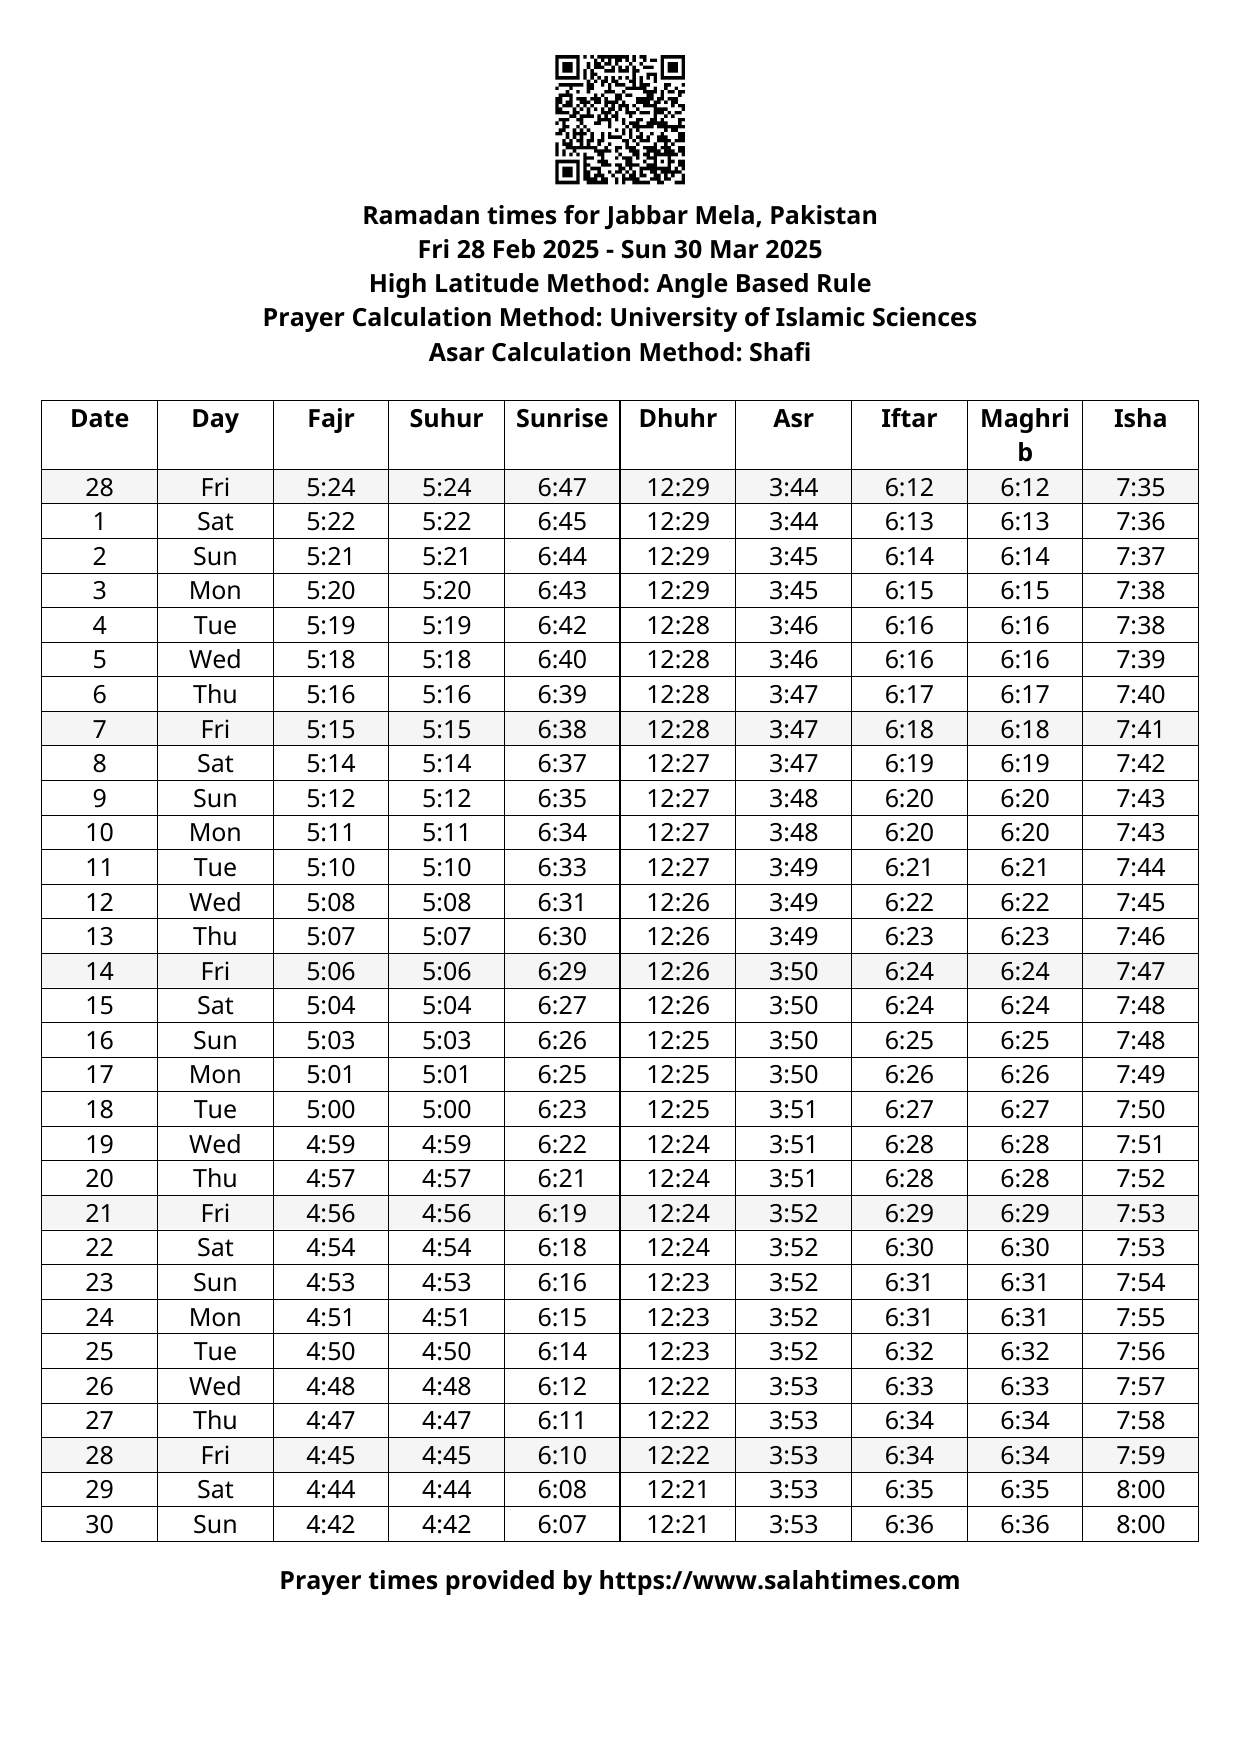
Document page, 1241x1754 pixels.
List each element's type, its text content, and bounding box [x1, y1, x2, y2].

table_cell 6:15 [852, 574, 967, 607]
table_cell 7:43 [1083, 816, 1198, 849]
table_cell Wed [158, 1369, 273, 1402]
table_cell 6:21 [852, 850, 967, 884]
table_cell 6:23 [968, 919, 1082, 953]
table_cell 5:19 [274, 608, 388, 642]
table_cell 7:42 [1083, 746, 1198, 780]
table_cell 3:46 [736, 643, 851, 676]
table_cell 5:14 [389, 746, 504, 780]
table_cell 5:16 [389, 677, 504, 711]
table_cell 3:51 [736, 1161, 851, 1195]
table_cell 14 [42, 954, 157, 987]
table_cell 7:45 [1083, 885, 1198, 918]
table_cell 6:18 [968, 712, 1082, 745]
table_cell 12:23 [621, 1265, 735, 1299]
table_cell 12:25 [621, 1023, 735, 1057]
table_cell 6:25 [968, 1023, 1082, 1057]
table_cell 26 [42, 1369, 157, 1402]
table_cell 6:20 [852, 816, 967, 849]
table_cell 12:24 [621, 1196, 735, 1229]
table_cell 6:17 [968, 677, 1082, 711]
table_cell 7:50 [1083, 1092, 1198, 1126]
table_cell 5:12 [389, 781, 504, 814]
table_cell 12:21 [621, 1473, 735, 1506]
table_cell 3:51 [736, 1092, 851, 1126]
table_cell 24 [42, 1300, 157, 1333]
table_header Iftar [852, 401, 967, 469]
table_cell 7:36 [1083, 504, 1198, 538]
table_cell 7:47 [1083, 954, 1198, 987]
table_cell 12:29 [621, 574, 735, 607]
table_cell 4:48 [389, 1369, 504, 1402]
table_cell 7:38 [1083, 574, 1198, 607]
table_cell 3:47 [736, 746, 851, 780]
table_cell 4:51 [389, 1300, 504, 1333]
table_cell 6:16 [505, 1265, 619, 1299]
table_cell 6:16 [968, 643, 1082, 676]
table_cell 7:39 [1083, 643, 1198, 676]
table_cell 5:22 [274, 504, 388, 538]
table_cell 5:08 [389, 885, 504, 918]
text Ramadan times for Jabbar Mela, Pakistan [42, 198, 1198, 232]
table_cell 6:16 [852, 643, 967, 676]
table_cell 7:37 [1083, 539, 1198, 572]
table_cell 10 [42, 816, 157, 849]
table_cell 6:36 [968, 1507, 1082, 1541]
table_header Day [158, 401, 273, 469]
table_cell 6:16 [852, 608, 967, 642]
table_cell 5:04 [389, 989, 504, 1022]
table_cell 6:31 [968, 1300, 1082, 1333]
table_cell 7:40 [1083, 677, 1198, 711]
table_cell 7:41 [1083, 712, 1198, 745]
table_cell 7:38 [1083, 608, 1198, 642]
table_cell 5:01 [389, 1058, 504, 1091]
table_cell 3:48 [736, 781, 851, 814]
table_header Suhur [389, 401, 504, 469]
table_cell 7:58 [1083, 1404, 1198, 1437]
table_cell 5:18 [274, 643, 388, 676]
table_cell 12 [42, 885, 157, 918]
table_cell 4:54 [389, 1231, 504, 1264]
table_cell 5:24 [389, 470, 504, 503]
table_cell 18 [42, 1092, 157, 1126]
table_cell 3:45 [736, 574, 851, 607]
table_cell Mon [158, 574, 273, 607]
table_cell 6:36 [852, 1507, 967, 1541]
table_cell 7 [42, 712, 157, 745]
table_cell 6:33 [852, 1369, 967, 1402]
table_cell 4:44 [274, 1473, 388, 1506]
table_cell 28 [42, 470, 157, 503]
table_cell 5:19 [389, 608, 504, 642]
table_cell 6:33 [968, 1369, 1082, 1402]
table_cell 7:49 [1083, 1058, 1198, 1091]
text Prayer times provided by https://www.salahtimes.com [42, 1563, 1198, 1597]
table_header Maghrib [968, 401, 1082, 469]
table_cell 6:15 [505, 1300, 619, 1333]
table_header Isha [1083, 401, 1198, 469]
table_cell 5:03 [274, 1023, 388, 1057]
table_cell 6:28 [852, 1127, 967, 1160]
table_cell 12:25 [621, 1058, 735, 1091]
table_cell Wed [158, 1127, 273, 1160]
table_cell 7:48 [1083, 989, 1198, 1022]
table_cell 9 [42, 781, 157, 814]
table_cell 12:28 [621, 608, 735, 642]
table_cell 6:14 [505, 1334, 619, 1368]
table_cell 6:26 [505, 1023, 619, 1057]
table_cell 3:49 [736, 850, 851, 884]
table_cell 6:07 [505, 1507, 619, 1541]
table_cell 6 [42, 677, 157, 711]
table_cell 25 [42, 1334, 157, 1368]
table_cell 29 [42, 1473, 157, 1506]
table_cell 3:44 [736, 504, 851, 538]
table_cell 12:26 [621, 954, 735, 987]
table_cell 5:06 [274, 954, 388, 987]
table_cell 7:35 [1083, 470, 1198, 503]
table_cell 12:27 [621, 746, 735, 780]
table_cell 6:31 [852, 1265, 967, 1299]
table_cell 6:35 [968, 1473, 1082, 1506]
table_cell 7:48 [1083, 1023, 1198, 1057]
table_cell 12:24 [621, 1161, 735, 1195]
table_cell 5:14 [274, 746, 388, 780]
table_cell 7:59 [1083, 1438, 1198, 1472]
table_cell 3:44 [736, 470, 851, 503]
table_cell 5:06 [389, 954, 504, 987]
table_cell 5:20 [389, 574, 504, 607]
table_cell 6:19 [852, 746, 967, 780]
table_cell 6:18 [852, 712, 967, 745]
table_cell 6:25 [505, 1058, 619, 1091]
table_cell 3:53 [736, 1507, 851, 1541]
table_cell 12:29 [621, 504, 735, 538]
table_cell 7:53 [1083, 1231, 1198, 1264]
table_cell 6:34 [968, 1404, 1082, 1437]
table_cell 6:28 [852, 1161, 967, 1195]
table_cell Sun [158, 539, 273, 572]
table_cell 6:20 [968, 816, 1082, 849]
table_cell 6:28 [968, 1161, 1082, 1195]
table_cell 4:51 [274, 1300, 388, 1333]
table_cell 12:27 [621, 816, 735, 849]
table_header Date [42, 401, 157, 469]
table_cell 5 [42, 643, 157, 676]
table_cell 4:42 [389, 1507, 504, 1541]
table_cell 6:27 [852, 1092, 967, 1126]
table_cell 6:19 [505, 1196, 619, 1229]
table_cell 3:47 [736, 712, 851, 745]
table_cell 12:23 [621, 1300, 735, 1333]
table_cell Tue [158, 1334, 273, 1368]
table_cell 6:32 [968, 1334, 1082, 1368]
table_cell 6:29 [968, 1196, 1082, 1229]
table_cell Tue [158, 1092, 273, 1126]
table_cell 6:35 [852, 1473, 967, 1506]
table_cell 7:52 [1083, 1161, 1198, 1195]
table_cell 4:53 [389, 1265, 504, 1299]
table_cell 6:25 [852, 1023, 967, 1057]
table_cell 3:50 [736, 954, 851, 987]
text Fri 28 Feb 2025 - Sun 30 Mar 2025 [42, 232, 1198, 266]
table_cell 12:22 [621, 1369, 735, 1402]
table_cell 6:14 [968, 539, 1082, 572]
table_cell Thu [158, 919, 273, 953]
table_cell 3:52 [736, 1265, 851, 1299]
table_cell Thu [158, 1161, 273, 1195]
table_cell 6:38 [505, 712, 619, 745]
table_cell 6:34 [852, 1438, 967, 1472]
table_cell 3:53 [736, 1404, 851, 1437]
table_cell 6:42 [505, 608, 619, 642]
table_cell 6:33 [505, 850, 619, 884]
table_cell 6:21 [968, 850, 1082, 884]
table_cell 3:50 [736, 1058, 851, 1091]
table_cell Wed [158, 885, 273, 918]
table_cell 4:57 [274, 1161, 388, 1195]
table_cell 4:44 [389, 1473, 504, 1506]
table_cell 7:56 [1083, 1334, 1198, 1368]
table_cell 5:16 [274, 677, 388, 711]
table_cell Thu [158, 677, 273, 711]
table_cell 6:12 [968, 470, 1082, 503]
table_cell Sat [158, 989, 273, 1022]
table_cell 6:28 [968, 1127, 1082, 1160]
table_cell 22 [42, 1231, 157, 1264]
table_header Dhuhr [621, 401, 735, 469]
table_cell 12:22 [621, 1404, 735, 1437]
table_cell 21 [42, 1196, 157, 1229]
table_cell 6:10 [505, 1438, 619, 1472]
table_cell 4:53 [274, 1265, 388, 1299]
table_cell Fri [158, 954, 273, 987]
table_cell 3:50 [736, 1023, 851, 1057]
table_cell 6:15 [968, 574, 1082, 607]
table_cell 4:56 [274, 1196, 388, 1229]
table_cell 7:54 [1083, 1265, 1198, 1299]
table_cell 12:24 [621, 1127, 735, 1160]
table_cell 4:50 [274, 1334, 388, 1368]
table_cell 12:28 [621, 712, 735, 745]
table_cell 3:46 [736, 608, 851, 642]
table_cell 6:34 [968, 1438, 1082, 1472]
table_cell 6:24 [852, 954, 967, 987]
table_cell 17 [42, 1058, 157, 1091]
table_cell 3:45 [736, 539, 851, 572]
table_cell 5:11 [274, 816, 388, 849]
table_cell 6:23 [505, 1092, 619, 1126]
table_cell 5:08 [274, 885, 388, 918]
table_cell Sat [158, 1473, 273, 1506]
table_cell 12:23 [621, 1334, 735, 1368]
table_cell 6:23 [852, 919, 967, 953]
table_cell 3:52 [736, 1300, 851, 1333]
table_cell 12:29 [621, 539, 735, 572]
table_cell Sun [158, 1265, 273, 1299]
table_cell 6:27 [968, 1092, 1082, 1126]
table_cell Tue [158, 850, 273, 884]
table_cell 6:47 [505, 470, 619, 503]
table_cell 12:22 [621, 1438, 735, 1472]
table_cell 5:07 [274, 919, 388, 953]
table_cell 5:04 [274, 989, 388, 1022]
text Prayer Calculation Method: University of Islamic Sciences [42, 300, 1198, 334]
table_cell Sun [158, 1023, 273, 1057]
table_cell 20 [42, 1161, 157, 1195]
table_cell 3:53 [736, 1369, 851, 1402]
table_cell 6:30 [852, 1231, 967, 1264]
table_cell 6:37 [505, 746, 619, 780]
table_cell 5:21 [389, 539, 504, 572]
table_cell Thu [158, 1404, 273, 1437]
table_cell 7:44 [1083, 850, 1198, 884]
table_cell Sat [158, 746, 273, 780]
table_cell 7:51 [1083, 1127, 1198, 1160]
table_cell 6:17 [852, 677, 967, 711]
table_cell Fri [158, 1438, 273, 1472]
table_cell 12:26 [621, 989, 735, 1022]
table_cell 3:52 [736, 1196, 851, 1229]
table_cell 6:31 [968, 1265, 1082, 1299]
table_cell Wed [158, 643, 273, 676]
table_cell 5:00 [274, 1092, 388, 1126]
table_cell 3:51 [736, 1127, 851, 1160]
table_cell 12:27 [621, 850, 735, 884]
table_cell 6:27 [505, 989, 619, 1022]
table_cell 4:45 [389, 1438, 504, 1472]
table_cell 6:26 [852, 1058, 967, 1091]
table_cell 3:53 [736, 1438, 851, 1472]
table_cell 6:11 [505, 1404, 619, 1437]
table_cell 6:32 [852, 1334, 967, 1368]
table_cell 3:53 [736, 1473, 851, 1506]
table_cell 3:50 [736, 989, 851, 1022]
table_cell 6:13 [968, 504, 1082, 538]
table_cell 19 [42, 1127, 157, 1160]
table_cell Sat [158, 504, 273, 538]
table_cell 5:11 [389, 816, 504, 849]
table_cell 27 [42, 1404, 157, 1437]
table_cell 6:34 [505, 816, 619, 849]
table_cell 4:42 [274, 1507, 388, 1541]
table_cell 6:45 [505, 504, 619, 538]
table_cell 16 [42, 1023, 157, 1057]
table_cell 4 [42, 608, 157, 642]
table_cell 6:35 [505, 781, 619, 814]
table_cell 8:00 [1083, 1473, 1198, 1506]
table_cell 5:21 [274, 539, 388, 572]
table_cell 5:15 [274, 712, 388, 745]
table_cell 4:54 [274, 1231, 388, 1264]
table_cell 4:50 [389, 1334, 504, 1368]
table_cell 6:44 [505, 539, 619, 572]
table_cell 23 [42, 1265, 157, 1299]
table_cell 12:25 [621, 1092, 735, 1126]
table_cell 6:24 [968, 954, 1082, 987]
table_cell Mon [158, 816, 273, 849]
table_cell 12:21 [621, 1507, 735, 1541]
table_cell 5:24 [274, 470, 388, 503]
table_cell 5:10 [389, 850, 504, 884]
table_cell 6:30 [968, 1231, 1082, 1264]
table_cell Mon [158, 1300, 273, 1333]
table_cell 6:20 [968, 781, 1082, 814]
table_cell 13 [42, 919, 157, 953]
table_cell Sat [158, 1231, 273, 1264]
table_cell 6:39 [505, 677, 619, 711]
table_cell 6:19 [968, 746, 1082, 780]
table_cell 6:08 [505, 1473, 619, 1506]
table_cell 6:24 [852, 989, 967, 1022]
table_cell 5:18 [389, 643, 504, 676]
table_cell 7:46 [1083, 919, 1198, 953]
table_cell 6:24 [968, 989, 1082, 1022]
table_cell 12:28 [621, 643, 735, 676]
table_cell 12:26 [621, 885, 735, 918]
table_cell 12:29 [621, 470, 735, 503]
text Asar Calculation Method: Shafi [42, 334, 1198, 368]
table_cell 4:59 [389, 1127, 504, 1160]
table_cell 6:14 [852, 539, 967, 572]
table_cell 3:47 [736, 677, 851, 711]
table_cell 5:00 [389, 1092, 504, 1126]
table_cell 30 [42, 1507, 157, 1541]
table_cell 6:22 [852, 885, 967, 918]
table_cell 6:20 [852, 781, 967, 814]
table_cell 5:03 [389, 1023, 504, 1057]
table_cell 6:29 [852, 1196, 967, 1229]
table_cell 15 [42, 989, 157, 1022]
table_cell 6:22 [968, 885, 1082, 918]
table_cell 5:12 [274, 781, 388, 814]
table_cell 3:48 [736, 816, 851, 849]
table_cell 12:26 [621, 919, 735, 953]
table_cell 4:48 [274, 1369, 388, 1402]
table_cell Fri [158, 1196, 273, 1229]
table_cell 6:12 [852, 470, 967, 503]
text High Latitude Method: Angle Based Rule [42, 266, 1198, 300]
table_cell 5:20 [274, 574, 388, 607]
table_cell 4:47 [389, 1404, 504, 1437]
table_cell 8 [42, 746, 157, 780]
table_cell 12:28 [621, 677, 735, 711]
table_cell 6:13 [852, 504, 967, 538]
table_header Asr [736, 401, 851, 469]
table_cell 5:15 [389, 712, 504, 745]
table_cell 3:49 [736, 919, 851, 953]
table_cell 6:31 [852, 1300, 967, 1333]
table_cell 3:52 [736, 1231, 851, 1264]
table_cell 28 [42, 1438, 157, 1472]
table_header Fajr [274, 401, 388, 469]
table_cell Sun [158, 781, 273, 814]
table_cell 5:10 [274, 850, 388, 884]
table_cell Mon [158, 1058, 273, 1091]
picture [542, 41, 699, 198]
table_cell 3:52 [736, 1334, 851, 1368]
table_cell 5:07 [389, 919, 504, 953]
table_cell 6:21 [505, 1161, 619, 1195]
table_cell 5:01 [274, 1058, 388, 1091]
table_cell 12:27 [621, 781, 735, 814]
table_cell Fri [158, 470, 273, 503]
table_cell 7:43 [1083, 781, 1198, 814]
table_cell Tue [158, 608, 273, 642]
table_cell 6:40 [505, 643, 619, 676]
table_cell 3:49 [736, 885, 851, 918]
table_cell 7:53 [1083, 1196, 1198, 1229]
table_cell 4:57 [389, 1161, 504, 1195]
table_cell 7:57 [1083, 1369, 1198, 1402]
table_cell 6:12 [505, 1369, 619, 1402]
table_cell 6:26 [968, 1058, 1082, 1091]
table_cell 6:16 [968, 608, 1082, 642]
table_cell 6:31 [505, 885, 619, 918]
table_cell Fri [158, 712, 273, 745]
table_cell 3 [42, 574, 157, 607]
table_cell 2 [42, 539, 157, 572]
table_cell 6:30 [505, 919, 619, 953]
table_cell 6:22 [505, 1127, 619, 1160]
table_cell 6:18 [505, 1231, 619, 1264]
table_cell 7:55 [1083, 1300, 1198, 1333]
table_cell 4:47 [274, 1404, 388, 1437]
table_cell 11 [42, 850, 157, 884]
table_cell 12:24 [621, 1231, 735, 1264]
table_cell 6:34 [852, 1404, 967, 1437]
table_header Sunrise [505, 401, 619, 469]
table_cell 6:29 [505, 954, 619, 987]
table_cell 5:22 [389, 504, 504, 538]
table_cell 1 [42, 504, 157, 538]
table_cell 4:56 [389, 1196, 504, 1229]
table_cell Sun [158, 1507, 273, 1541]
table_cell 4:59 [274, 1127, 388, 1160]
table_cell 8:00 [1083, 1507, 1198, 1541]
table_cell 4:45 [274, 1438, 388, 1472]
table_cell 6:43 [505, 574, 619, 607]
